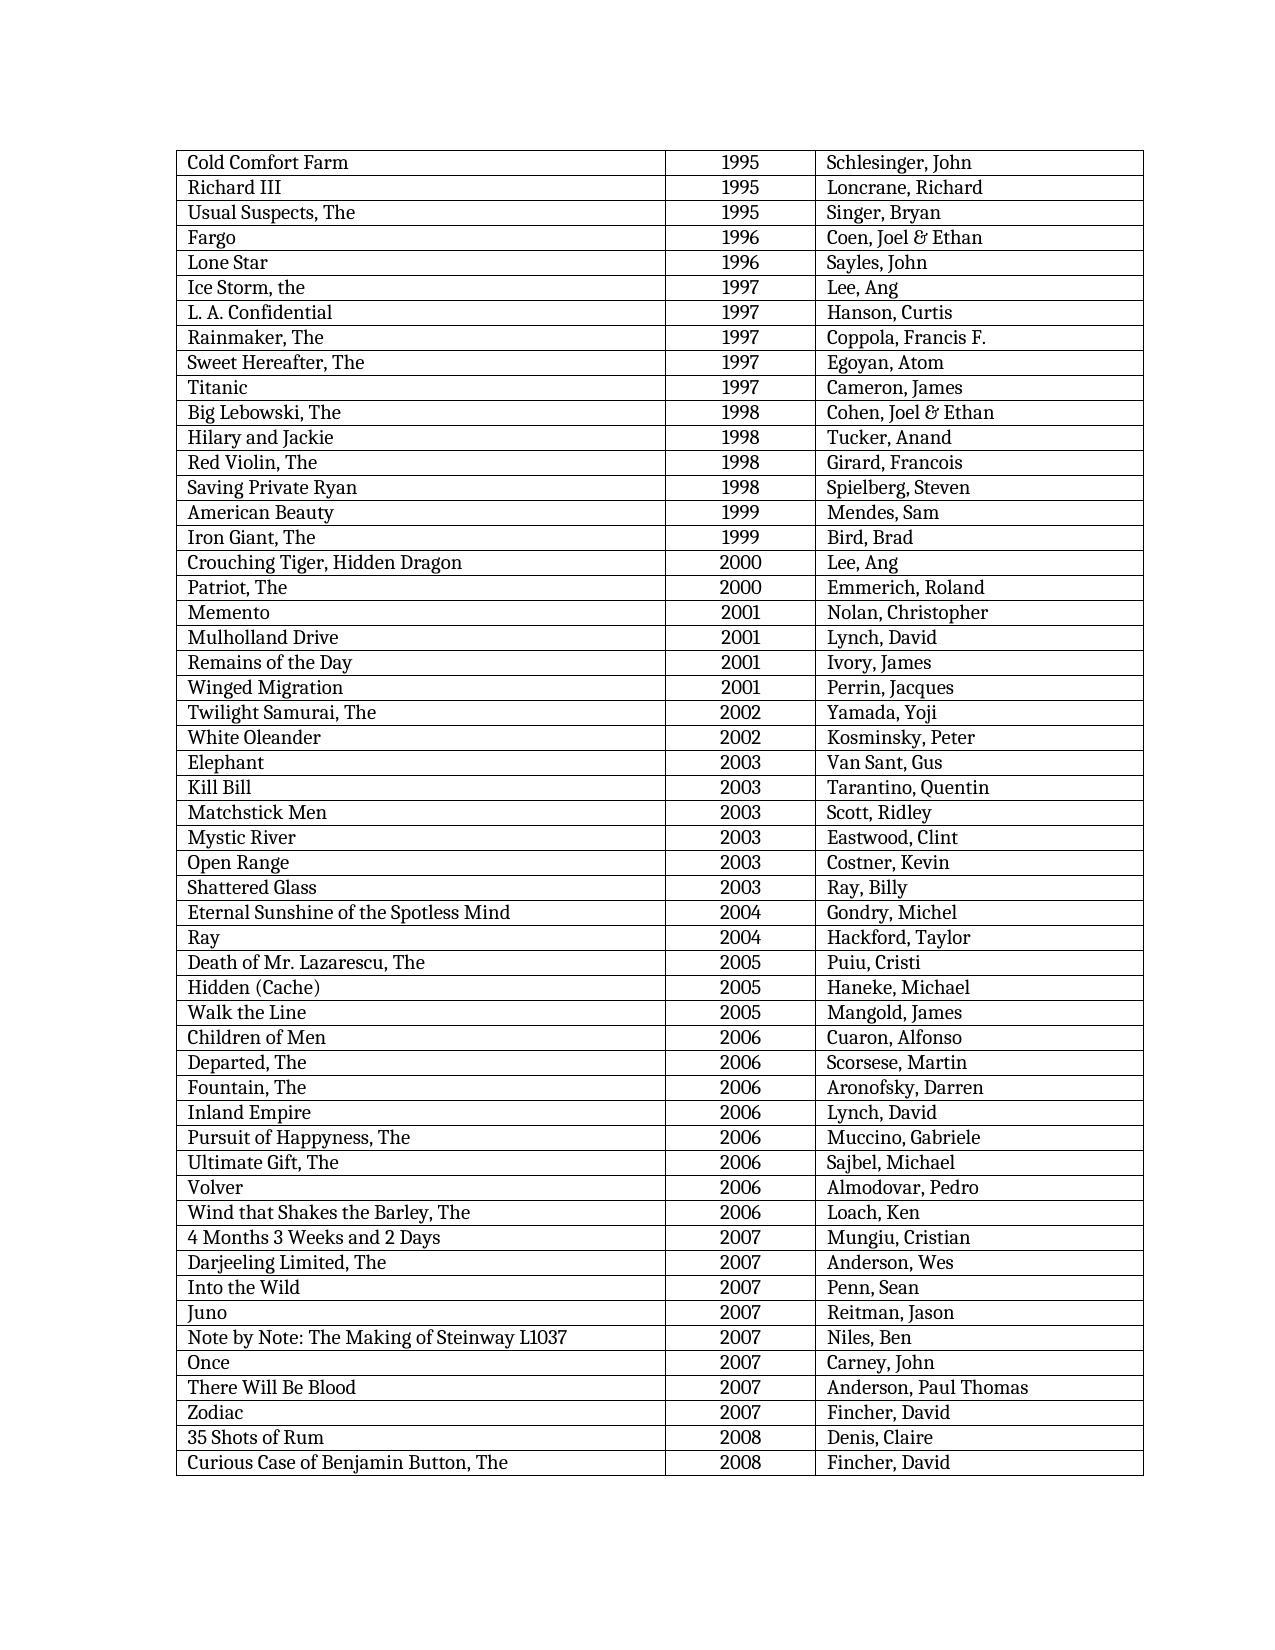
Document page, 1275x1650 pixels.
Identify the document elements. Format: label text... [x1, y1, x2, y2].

table_cell Hilary and Jackie [177, 426, 665, 450]
table_cell Ray [177, 926, 665, 950]
table_cell 2003 [666, 751, 815, 775]
table_cell Girard, Francois [816, 451, 1143, 475]
table_cell Crouching Tiger, Hidden Dragon [177, 551, 665, 575]
table_cell Coen, Joel & Ethan [816, 226, 1143, 250]
table_cell 2007 [666, 1301, 815, 1325]
table_cell 2001 [666, 676, 815, 700]
table_cell Departed, The [177, 1051, 665, 1075]
table_cell Wind that Shakes the Barley, The [177, 1201, 665, 1225]
table_cell Winged Migration [177, 676, 665, 700]
table_cell Darjeeling Limited, The [177, 1251, 665, 1275]
table_cell 1997 [666, 351, 815, 375]
table_cell Tucker, Anand [816, 426, 1143, 450]
table_cell Costner, Kevin [816, 851, 1143, 875]
table_cell Remains of the Day [177, 651, 665, 675]
table_cell Scott, Ridley [816, 801, 1143, 825]
table_cell 1999 [666, 501, 815, 525]
table_cell 1995 [666, 151, 815, 175]
table_cell Cuaron, Alfonso [816, 1026, 1143, 1050]
table_cell 2006 [666, 1126, 815, 1150]
table_cell Patriot, The [177, 576, 665, 600]
table_cell Penn, Sean [816, 1276, 1143, 1300]
table_cell Scorsese, Martin [816, 1051, 1143, 1075]
table_cell Open Range [177, 851, 665, 875]
table_cell Almodovar, Pedro [816, 1176, 1143, 1200]
table_cell 2003 [666, 851, 815, 875]
table_cell Aronofsky, Darren [816, 1076, 1143, 1100]
table_cell 1999 [666, 526, 815, 550]
table_cell Pursuit of Happyness, The [177, 1126, 665, 1150]
table_cell 2007 [666, 1251, 815, 1275]
table_cell Kosminsky, Peter [816, 726, 1143, 750]
table_cell 2008 [666, 1451, 815, 1475]
table_cell Fountain, The [177, 1076, 665, 1100]
table_cell Yamada, Yoji [816, 701, 1143, 725]
table_cell L. A. Confidential [177, 301, 665, 325]
table_cell 2007 [666, 1401, 815, 1425]
table_cell 2003 [666, 801, 815, 825]
table_cell 1997 [666, 301, 815, 325]
table_cell 2003 [666, 876, 815, 900]
table_cell 2006 [666, 1176, 815, 1200]
table_cell Fincher, David [816, 1401, 1143, 1425]
table_cell 2007 [666, 1376, 815, 1400]
table_cell Death of Mr. Lazarescu, The [177, 951, 665, 975]
table_cell 2006 [666, 1076, 815, 1100]
table_cell Big Lebowski, The [177, 401, 665, 425]
table_cell 2002 [666, 701, 815, 725]
table_cell Juno [177, 1301, 665, 1325]
table_cell Hackford, Taylor [816, 926, 1143, 950]
table_cell Muccino, Gabriele [816, 1126, 1143, 1150]
table_cell Tarantino, Quentin [816, 776, 1143, 800]
table_cell 1996 [666, 226, 815, 250]
table_cell Children of Men [177, 1026, 665, 1050]
table_cell Spielberg, Steven [816, 476, 1143, 500]
table_cell Once [177, 1351, 665, 1375]
table_cell Mystic River [177, 826, 665, 850]
table_cell Mendes, Sam [816, 501, 1143, 525]
table_cell Rainmaker, The [177, 326, 665, 350]
table_cell Mangold, James [816, 1001, 1143, 1025]
table_cell 1998 [666, 451, 815, 475]
table_cell Egoyan, Atom [816, 351, 1143, 375]
table_cell Niles, Ben [816, 1326, 1143, 1350]
table_cell Inland Empire [177, 1101, 665, 1125]
table_cell Carney, John [816, 1351, 1143, 1375]
table_cell Loncrane, Richard [816, 176, 1143, 200]
table_cell Puiu, Cristi [816, 951, 1143, 975]
table_cell Matchstick Men [177, 801, 665, 825]
table_cell 2005 [666, 976, 815, 1000]
table_cell 2007 [666, 1276, 815, 1300]
table_cell Singer, Bryan [816, 201, 1143, 225]
table_cell Kill Bill [177, 776, 665, 800]
table_cell Denis, Claire [816, 1426, 1143, 1450]
table_cell Fargo [177, 226, 665, 250]
table_cell 2004 [666, 926, 815, 950]
table_cell 2005 [666, 1001, 815, 1025]
table_cell Saving Private Ryan [177, 476, 665, 500]
table_cell Hanson, Curtis [816, 301, 1143, 325]
table_cell 2000 [666, 551, 815, 575]
table_cell 1995 [666, 201, 815, 225]
table_cell Gondry, Michel [816, 901, 1143, 925]
table_cell Note by Note: The Making of Steinway L1037 [177, 1326, 665, 1350]
table_cell Iron Giant, The [177, 526, 665, 550]
table_cell 1996 [666, 251, 815, 275]
table_cell Emmerich, Roland [816, 576, 1143, 600]
table_cell Coppola, Francis F. [816, 326, 1143, 350]
table_cell Schlesinger, John [816, 151, 1143, 175]
table_cell Walk the Line [177, 1001, 665, 1025]
table_cell Elephant [177, 751, 665, 775]
table_cell Twilight Samurai, The [177, 701, 665, 725]
table_cell Ray, Billy [816, 876, 1143, 900]
table_cell 1997 [666, 326, 815, 350]
table_cell Nolan, Christopher [816, 601, 1143, 625]
table_cell 2006 [666, 1101, 815, 1125]
table_cell There Will Be Blood [177, 1376, 665, 1400]
table_cell Anderson, Wes [816, 1251, 1143, 1275]
table_cell Sayles, John [816, 251, 1143, 275]
table_cell Lee, Ang [816, 276, 1143, 300]
table_cell Van Sant, Gus [816, 751, 1143, 775]
table_cell 2006 [666, 1051, 815, 1075]
table_cell Hidden (Cache) [177, 976, 665, 1000]
table_cell 2002 [666, 726, 815, 750]
table_cell Zodiac [177, 1401, 665, 1425]
table_cell 2003 [666, 826, 815, 850]
table_cell Bird, Brad [816, 526, 1143, 550]
table_cell Richard III [177, 176, 665, 200]
table_cell 2001 [666, 651, 815, 675]
table_cell 2006 [666, 1201, 815, 1225]
table_cell Lynch, David [816, 626, 1143, 650]
table_cell 35 Shots of Rum [177, 1426, 665, 1450]
table_cell 2001 [666, 626, 815, 650]
table_cell 2006 [666, 1026, 815, 1050]
table_cell 2004 [666, 901, 815, 925]
table_cell 2007 [666, 1351, 815, 1375]
table_cell 2006 [666, 1151, 815, 1175]
table_cell 2007 [666, 1226, 815, 1250]
table_cell Memento [177, 601, 665, 625]
table_cell Curious Case of Benjamin Button, The [177, 1451, 665, 1475]
table_cell Anderson, Paul Thomas [816, 1376, 1143, 1400]
table_cell White Oleander [177, 726, 665, 750]
table_cell 2008 [666, 1426, 815, 1450]
table_cell Mungiu, Cristian [816, 1226, 1143, 1250]
table_cell Cohen, Joel & Ethan [816, 401, 1143, 425]
table_cell Haneke, Michael [816, 976, 1143, 1000]
table_cell Ice Storm, the [177, 276, 665, 300]
table_cell 1998 [666, 426, 815, 450]
table_cell 2003 [666, 776, 815, 800]
table_cell Eastwood, Clint [816, 826, 1143, 850]
table_cell 1997 [666, 276, 815, 300]
table_cell Sweet Hereafter, The [177, 351, 665, 375]
table_cell Titanic [177, 376, 665, 400]
table_cell 1998 [666, 476, 815, 500]
table_cell Sajbel, Michael [816, 1151, 1143, 1175]
table_cell 1997 [666, 376, 815, 400]
table_cell Shattered Glass [177, 876, 665, 900]
table_cell 2007 [666, 1326, 815, 1350]
table_cell Volver [177, 1176, 665, 1200]
table_cell Lee, Ang [816, 551, 1143, 575]
table_cell Lynch, David [816, 1101, 1143, 1125]
table_cell Cameron, James [816, 376, 1143, 400]
table_cell Red Violin, The [177, 451, 665, 475]
table_cell 2000 [666, 576, 815, 600]
table_cell Lone Star [177, 251, 665, 275]
table_cell American Beauty [177, 501, 665, 525]
table_cell Loach, Ken [816, 1201, 1143, 1225]
table_cell 1998 [666, 401, 815, 425]
table_cell Ivory, James [816, 651, 1143, 675]
table_cell 2001 [666, 601, 815, 625]
table_cell Reitman, Jason [816, 1301, 1143, 1325]
table_cell Ultimate Gift, The [177, 1151, 665, 1175]
table_cell 2005 [666, 951, 815, 975]
table_cell Eternal Sunshine of the Spotless Mind [177, 901, 665, 925]
table_cell Into the Wild [177, 1276, 665, 1300]
table_cell 1995 [666, 176, 815, 200]
table_cell 4 Months 3 Weeks and 2 Days [177, 1226, 665, 1250]
table_cell Perrin, Jacques [816, 676, 1143, 700]
table_cell Mulholland Drive [177, 626, 665, 650]
table_cell Usual Suspects, The [177, 201, 665, 225]
table_cell Fincher, David [816, 1451, 1143, 1475]
table_cell Cold Comfort Farm [177, 151, 665, 175]
